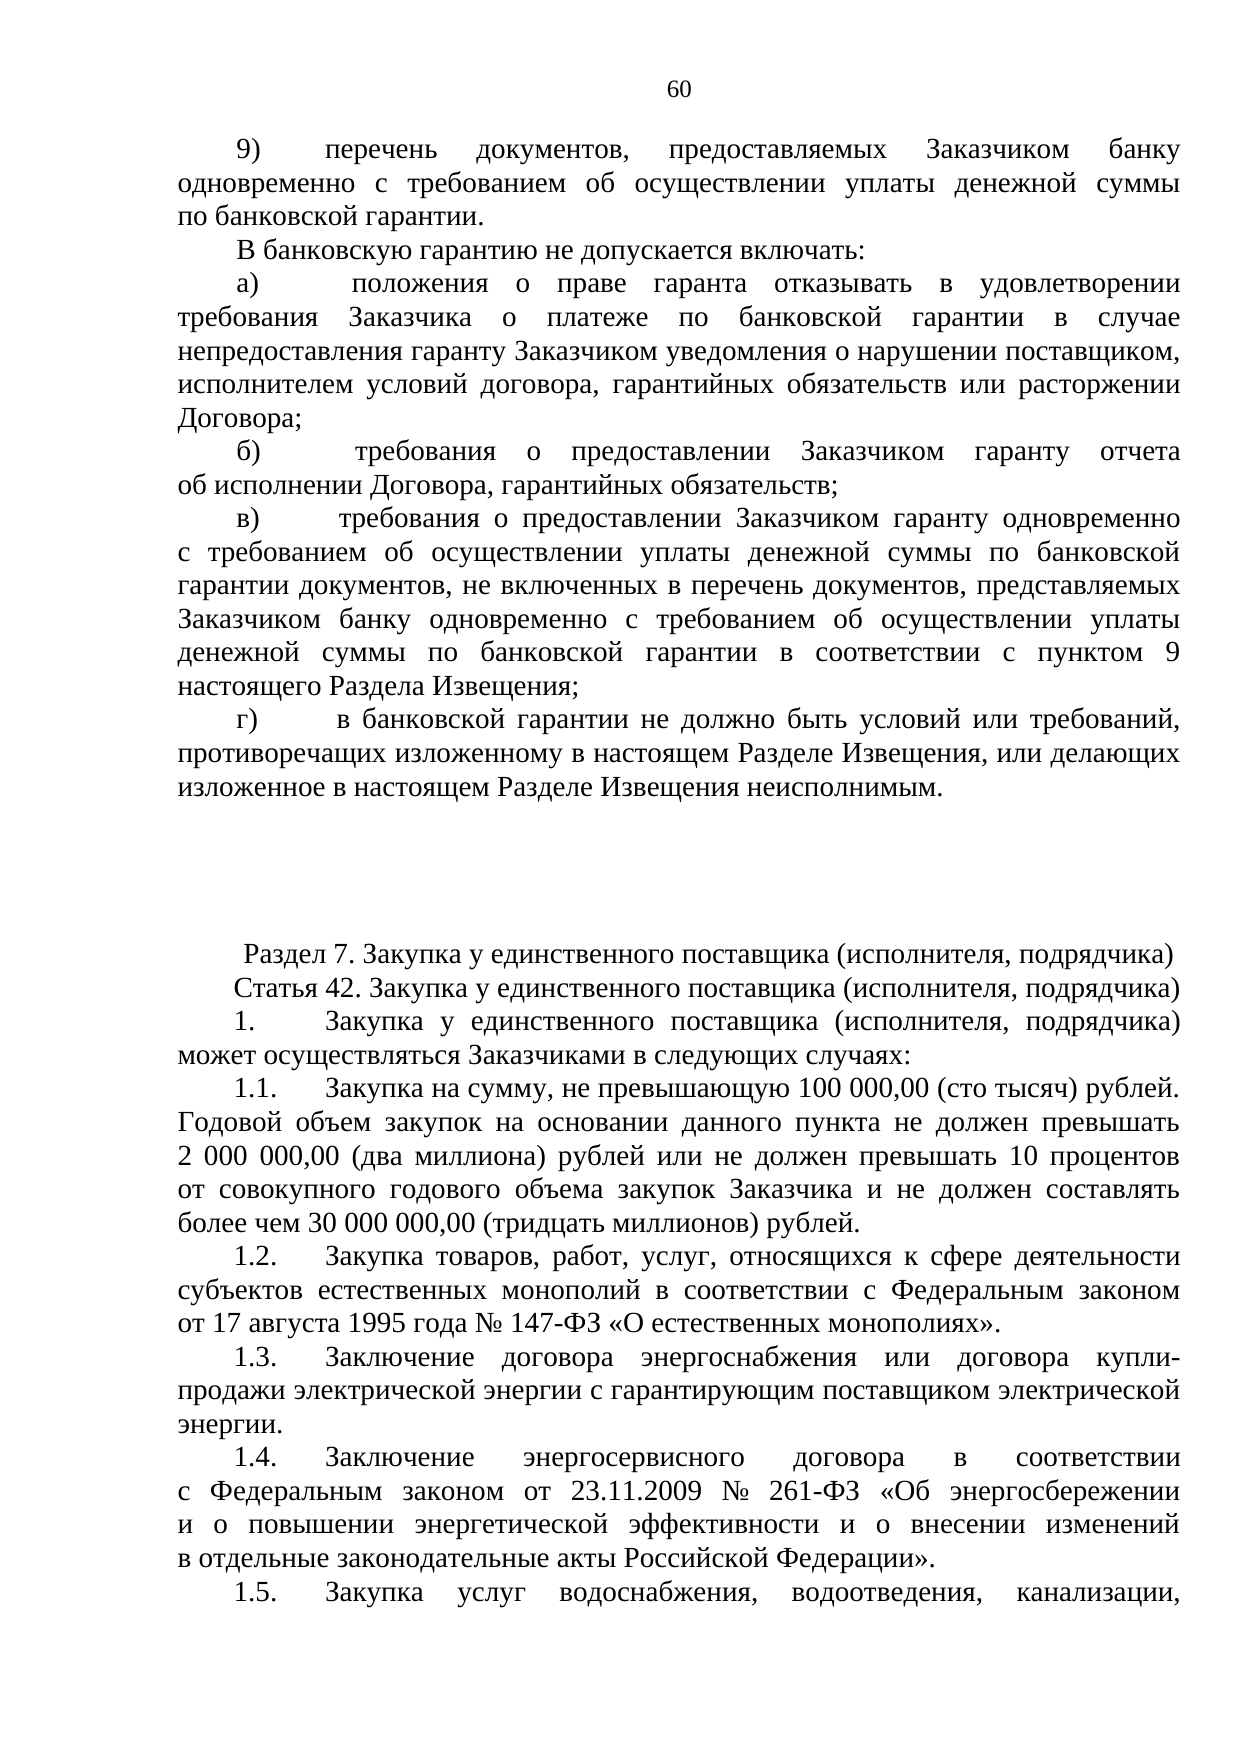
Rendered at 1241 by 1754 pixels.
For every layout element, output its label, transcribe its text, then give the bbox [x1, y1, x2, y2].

text 1.2. Закупка товаров, работ, услуг, относящихся к сфере деятельности субъектов естественных монополий в соответствии с Федеральным законом от 17 августа 1995 года № 147-ФЗ «О естественных монополиях». [177, 1238, 1181, 1339]
list требования о предоставлении Заказчиком гаранту отчета об исполнении Договора, гарантийных обязательств; [177, 433, 1181, 500]
list положения о праве гаранта отказывать в удовлетворении требования Заказчика о платеже по банковской гарантии в случае непредоставления гаранту Заказчиком уведомления о нарушении поставщиком, исполнителем условий договора, гарантийных обязательств или расторжении Договора; [177, 266, 1181, 433]
list требования о предоставлении Заказчиком гаранту одновременно с требованием об осуществлении уплаты денежной суммы по банковской гарантии документов, не включенных в перечень документов, представляемых Заказчиком банку одновременно с требованием об осуществлении уплаты денежной суммы по банковской гарантии в соответствии с пунктом 9 настоящего Раздела Извещения; [177, 500, 1181, 702]
text В банковскую гарантию не допускается включать: [177, 232, 1181, 266]
text Статья 42. Закупка у единственного поставщика (исполнителя, подрядчика) [177, 970, 1181, 1003]
list перечень документов, предоставляемых Заказчиком банку одновременно с требованием об осуществлении уплаты денежной суммы по банковской гарантии. [177, 131, 1181, 232]
list в банковской гарантии не должно быть условий или требований, противоречащих изложенному в настоящем Разделе Извещения, или делающих изложенное в настоящем Разделе Извещения неисполнимым. [177, 702, 1181, 802]
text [177, 1574, 1181, 1607]
text 1.3. Заключение договора энергоснабжения или договора купли-продажи электрической энергии с гарантирующим поставщиком электрической энергии. [177, 1339, 1181, 1439]
text Раздел 7. Закупка у единственного поставщика (исполнителя, подрядчика) [177, 936, 1181, 970]
text 1.1. Закупка на сумму, не превышающую 100 000,00 (сто тысяч) рублей. Годовой объем закупок на основании данного пункта не должен превышать 2 000 000,00 (два миллиона) рублей или не должен превышать 10 процентов от совокупного годового объема закупок Заказчика и не должен составлять более чем 30 000 000,00 (тридцать миллионов) рублей. [177, 1071, 1181, 1238]
text 1. Закупка у единственного поставщика (исполнителя, подрядчика) может осуществляться Заказчиками в следующих случаях: [177, 1003, 1181, 1071]
text 1.4. Заключение энергосервисного договора в соответствии с Федеральным законом от 23.11.2009 № 261-ФЗ «Об энергосбережении и о повышении энергетической эффективности и о внесении изменений в отдельные законодательные акты Российской Федерации». [177, 1439, 1181, 1574]
